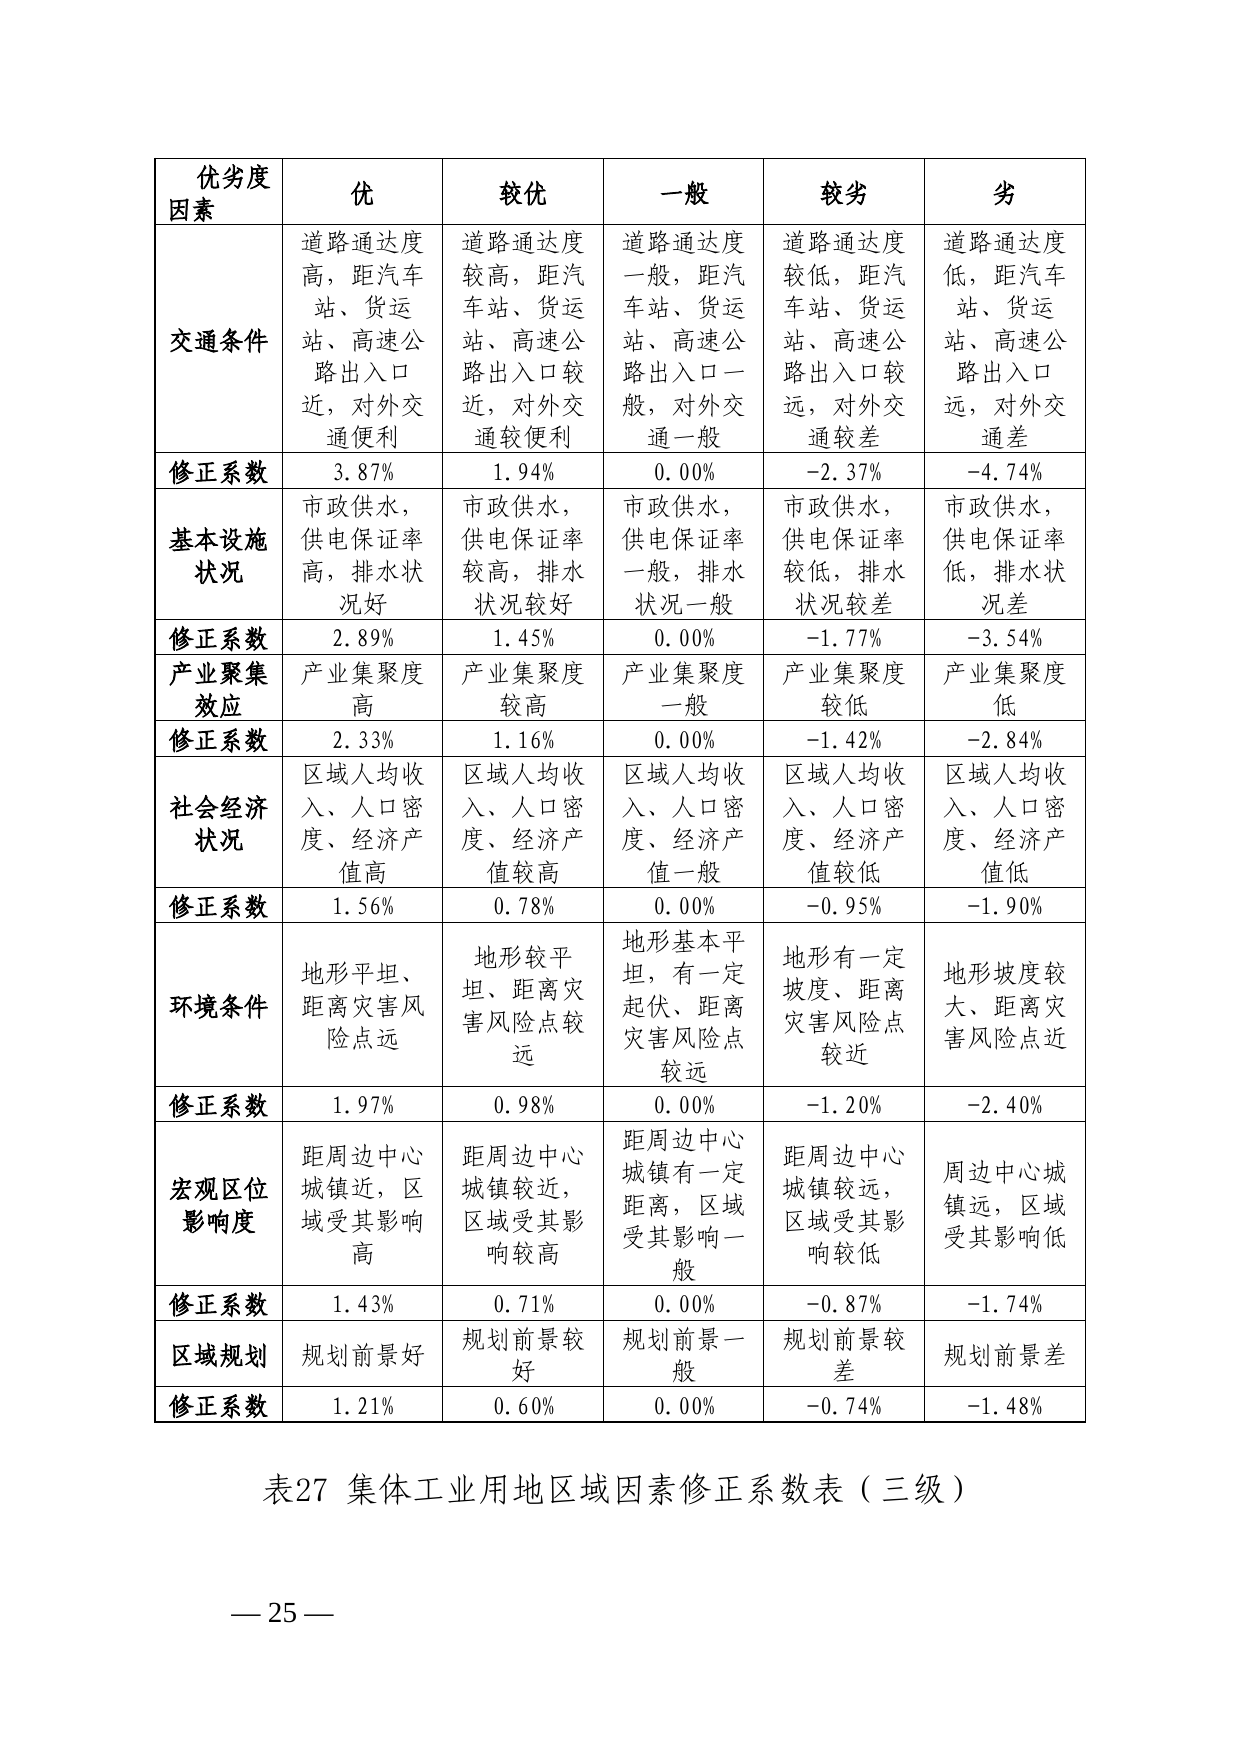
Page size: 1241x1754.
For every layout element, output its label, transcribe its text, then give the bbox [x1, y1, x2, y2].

table_cell 0.98% [443, 1087, 603, 1121]
table_cell 市政供水，供电保证率较低，排水状况较差 [764, 489, 924, 619]
table_cell 2.89% [283, 620, 442, 654]
table_cell 3.87% [283, 453, 442, 488]
table_cell 道路通达度低，距汽车站、货运站、高速公路出入口远，对外交通差 [925, 225, 1085, 452]
table_cell -1.74% [925, 1286, 1085, 1320]
table_cell 距周边中心城镇有一定距离，区域受其影响一般 [604, 1122, 763, 1284]
list 集体工业用地区域因素修正系数表（三级） [187, 1455, 1053, 1520]
table_cell 地形平坦、距离灾害风险点远 [283, 923, 442, 1086]
table_cell -0.74% [764, 1387, 924, 1421]
table_cell 产业集聚度较低 [764, 655, 924, 720]
table_cell 区域人均收入、人口密度、经济产值较高 [443, 757, 603, 887]
table_cell -1.20% [764, 1087, 924, 1121]
table_cell 规划前景较差 [764, 1321, 924, 1386]
table_cell 距周边中心城镇近，区域受其影响高 [283, 1122, 442, 1284]
table_cell 地形较平坦、距离灾害风险点较远 [443, 923, 603, 1086]
table_cell 0.60% [443, 1387, 603, 1421]
table_cell 市政供水，供电保证率一般，排水状况一般 [604, 489, 763, 619]
table_cell 区域规划 [156, 1321, 282, 1386]
table_cell 道路通达度较高，距汽车站、货运站、高速公路出入口较近，对外交通较便利 [443, 225, 603, 452]
table_cell 规划前景较好 [443, 1321, 603, 1386]
table_cell -0.95% [764, 888, 924, 922]
table_cell 社会经济状况 [156, 757, 282, 887]
table_cell 道路通达度一般，距汽车站、货运站、高速公路出入口一般，对外交通一般 [604, 225, 763, 452]
table_cell 0.00% [604, 620, 763, 654]
table_cell -3.54% [925, 620, 1085, 654]
table_cell 0.00% [604, 1087, 763, 1121]
table_cell 0.00% [604, 453, 763, 488]
table_cell 1.16% [443, 721, 603, 756]
table_cell 道路通达度高，距汽车站、货运站、高速公路出入口近，对外交通便利 [283, 225, 442, 452]
table_cell 地形基本平坦，有一定起伏、距离灾害风险点较远 [604, 923, 763, 1086]
table_cell 修正系数 [156, 888, 282, 922]
table_cell 周边中心城镇远，区域受其影响低 [925, 1122, 1085, 1284]
table_cell 0.00% [604, 721, 763, 756]
table_cell 规划前景一般 [604, 1321, 763, 1386]
table_cell 区域人均收入、人口密度、经济产值较低 [764, 757, 924, 887]
table_header 优 [283, 159, 442, 224]
table_cell 规划前景好 [283, 1321, 442, 1386]
table_cell 0.00% [604, 888, 763, 922]
table_cell 2.33% [283, 721, 442, 756]
table_cell -1.42% [764, 721, 924, 756]
table_cell 1.43% [283, 1286, 442, 1320]
table_cell 0.71% [443, 1286, 603, 1320]
table_cell 距周边中心城镇较远，区域受其影响较低 [764, 1122, 924, 1284]
table_cell 0.78% [443, 888, 603, 922]
table_cell 产业集聚度高 [283, 655, 442, 720]
table_cell 修正系数 [156, 1387, 282, 1421]
table_cell 基本设施状况 [156, 489, 282, 619]
table_cell 修正系数 [156, 1286, 282, 1320]
table_cell 1.45% [443, 620, 603, 654]
table_cell 0.00% [604, 1286, 763, 1320]
table_cell 1.97% [283, 1087, 442, 1121]
table_cell 1.94% [443, 453, 603, 488]
table_cell 产业集聚度较高 [443, 655, 603, 720]
table_cell 修正系数 [156, 453, 282, 488]
table_cell 区域人均收入、人口密度、经济产值高 [283, 757, 442, 887]
table_cell 修正系数 [156, 620, 282, 654]
table_cell 区域人均收入、人口密度、经济产值低 [925, 757, 1085, 887]
table_cell 1.56% [283, 888, 442, 922]
table_cell 产业集聚度低 [925, 655, 1085, 720]
table_header 较劣 [764, 159, 924, 224]
table_cell -2.37% [764, 453, 924, 488]
table_cell 市政供水，供电保证率低，排水状况差 [925, 489, 1085, 619]
table_header 一般 [604, 159, 763, 224]
table_cell 产业聚集效应 [156, 655, 282, 720]
table_header 劣 [925, 159, 1085, 224]
table_cell 地形有一定坡度、距离灾害风险点较近 [764, 923, 924, 1086]
table_cell 修正系数 [156, 721, 282, 756]
table_cell 距周边中心城镇较近，区域受其影响较高 [443, 1122, 603, 1284]
table_cell 1.21% [283, 1387, 442, 1421]
table_cell -1.90% [925, 888, 1085, 922]
table_cell 区域人均收入、人口密度、经济产值一般 [604, 757, 763, 887]
table_cell 规划前景差 [925, 1321, 1085, 1386]
table_cell 修正系数 [156, 1087, 282, 1121]
table_header 较优 [443, 159, 603, 224]
table_cell 地形坡度较大、距离灾害风险点近 [925, 923, 1085, 1086]
table_cell -1.77% [764, 620, 924, 654]
table_cell -1.48% [925, 1387, 1085, 1421]
table_cell 0.00% [604, 1387, 763, 1421]
table_cell 环境条件 [156, 923, 282, 1086]
table_cell -4.74% [925, 453, 1085, 488]
table_cell -2.84% [925, 721, 1085, 756]
table_cell 市政供水，供电保证率高，排水状况好 [283, 489, 442, 619]
table_cell 道路通达度较低，距汽车站、货运站、高速公路出入口较远，对外交通较差 [764, 225, 924, 452]
table_cell -2.40% [925, 1087, 1085, 1121]
table_cell 产业集聚度一般 [604, 655, 763, 720]
table_cell 市政供水，供电保证率较高，排水状况较好 [443, 489, 603, 619]
table_header 优劣度 因素 [156, 159, 282, 224]
table_cell 宏观区位影响度 [156, 1122, 282, 1284]
table_cell 交通条件 [156, 225, 282, 452]
table_cell -0.87% [764, 1286, 924, 1320]
